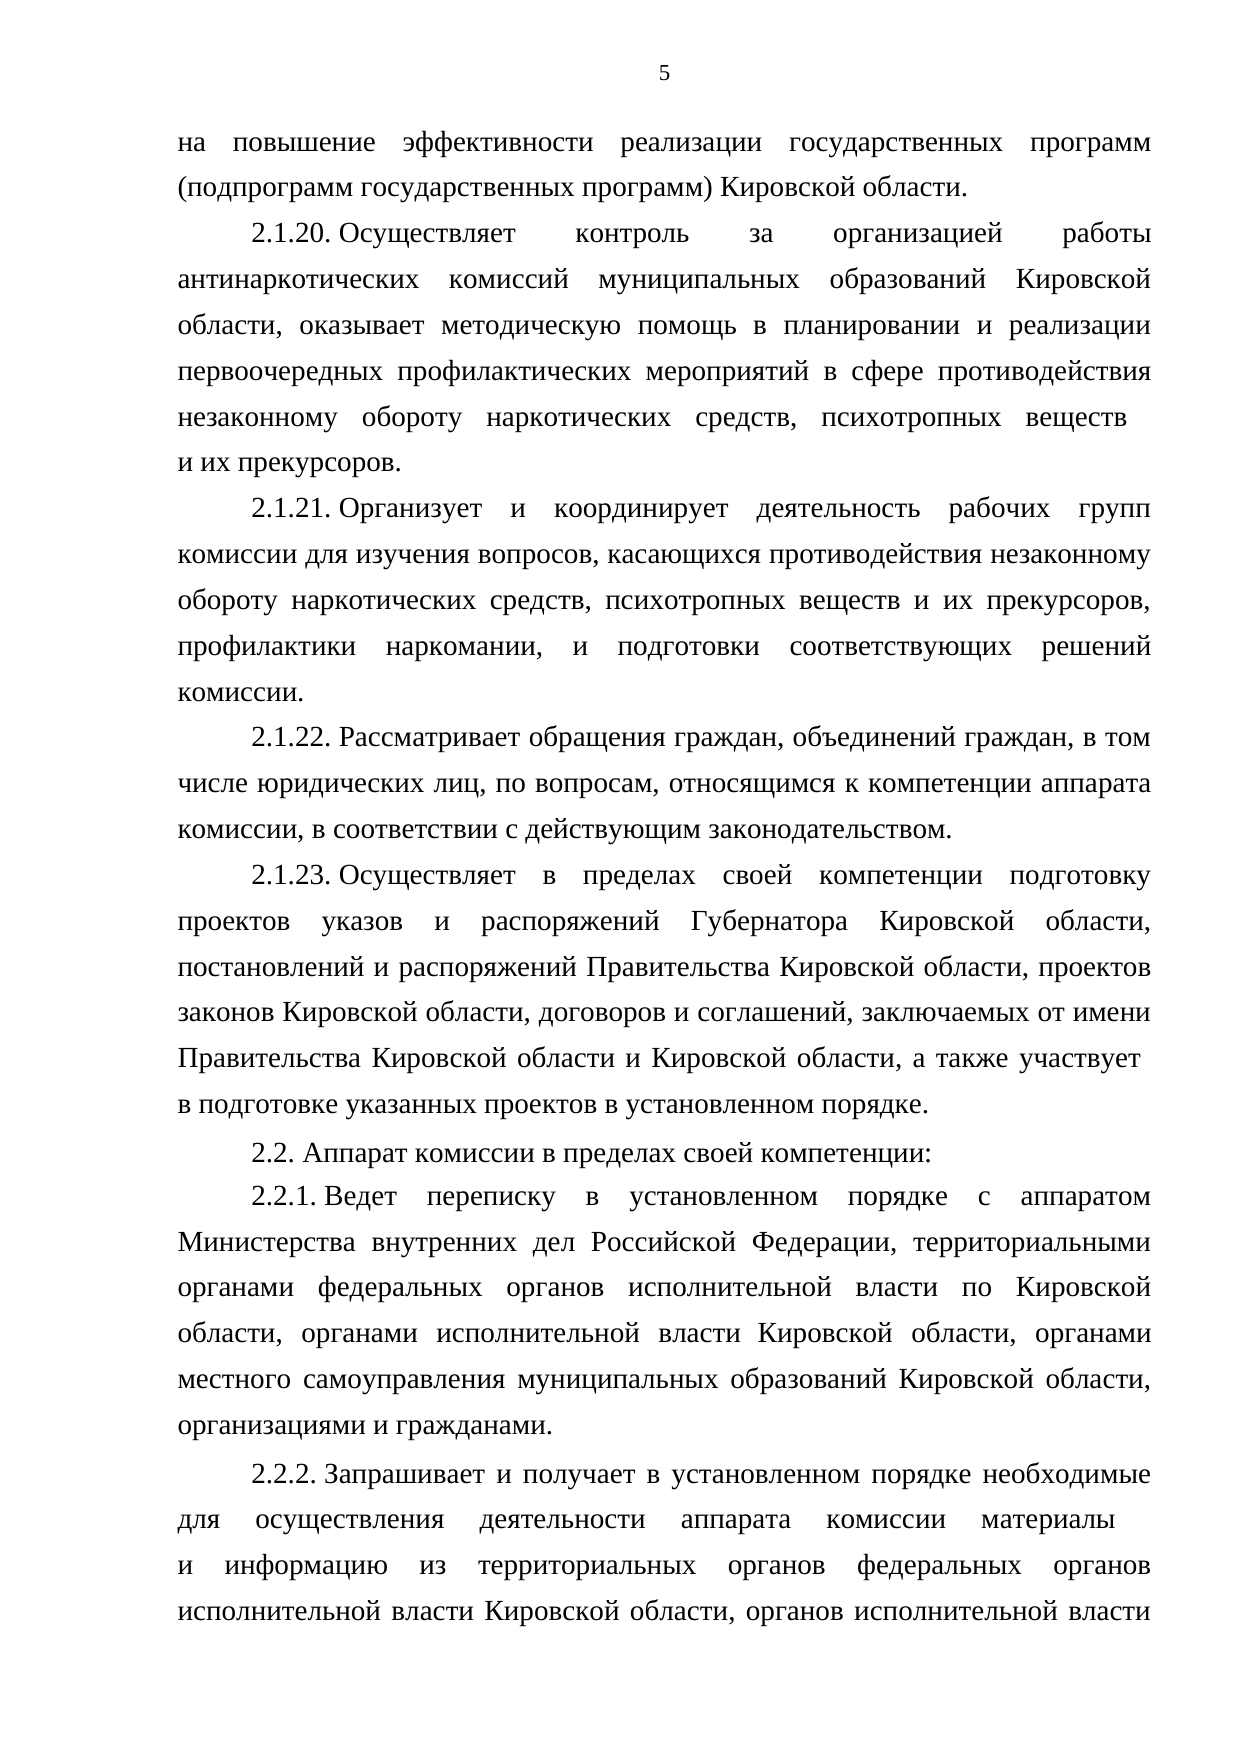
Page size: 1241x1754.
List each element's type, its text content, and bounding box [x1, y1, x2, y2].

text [177, 114, 1152, 206]
text 2.2. Аппарат комиссии в пределах своей компетенции: [177, 1123, 1152, 1168]
text 2.1.21. Организует и координирует деятельность рабочих групп комиссии для изучения вопросов, касающихся противодействия незаконному обороту наркотических средств, психотропных веществ и их прекурсоров, профилактики наркомании, и подготовки соответствующих решений комиссии. [177, 481, 1152, 710]
text 2.1.20. Осуществляет контроль за организацией работы антинаркотических комиссий муниципальных образований Кировской области, оказывает методическую помощь в планировании и реализации первоочередных профилактических мероприятий в сфере противодействия незаконному обороту наркотических средств, психотропных веществ и их прекурсоров. [177, 206, 1152, 481]
text 2.2.1. Ведет переписку в установленном порядке с аппаратом Министерства внутренних дел Российской Федерации, территориальными органами федеральных органов исполнительной власти по Кировской области, органами исполнительной власти Кировской области, органами местного самоуправления муниципальных образований Кировской области, организациями и гражданами. [177, 1168, 1152, 1443]
text 2.1.23. Осуществляет в пределах своей компетенции подготовку проектов указов и распоряжений Губернатора Кировской области, постановлений и распоряжений Правительства Кировской области, проектов законов Кировской области, договоров и соглашений, заключаемых от имени Правительства Кировской области и Кировской области, а также участвует в подготовке указанных проектов в установленном порядке. [177, 848, 1152, 1123]
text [177, 1443, 1152, 1627]
text 2.1.22. Рассматривает обращения граждан, объединений граждан, в том числе юридических лиц, по вопросам, относящимся к компетенции аппарата комиссии, в соответствии с действующим законодательством. [177, 710, 1152, 848]
